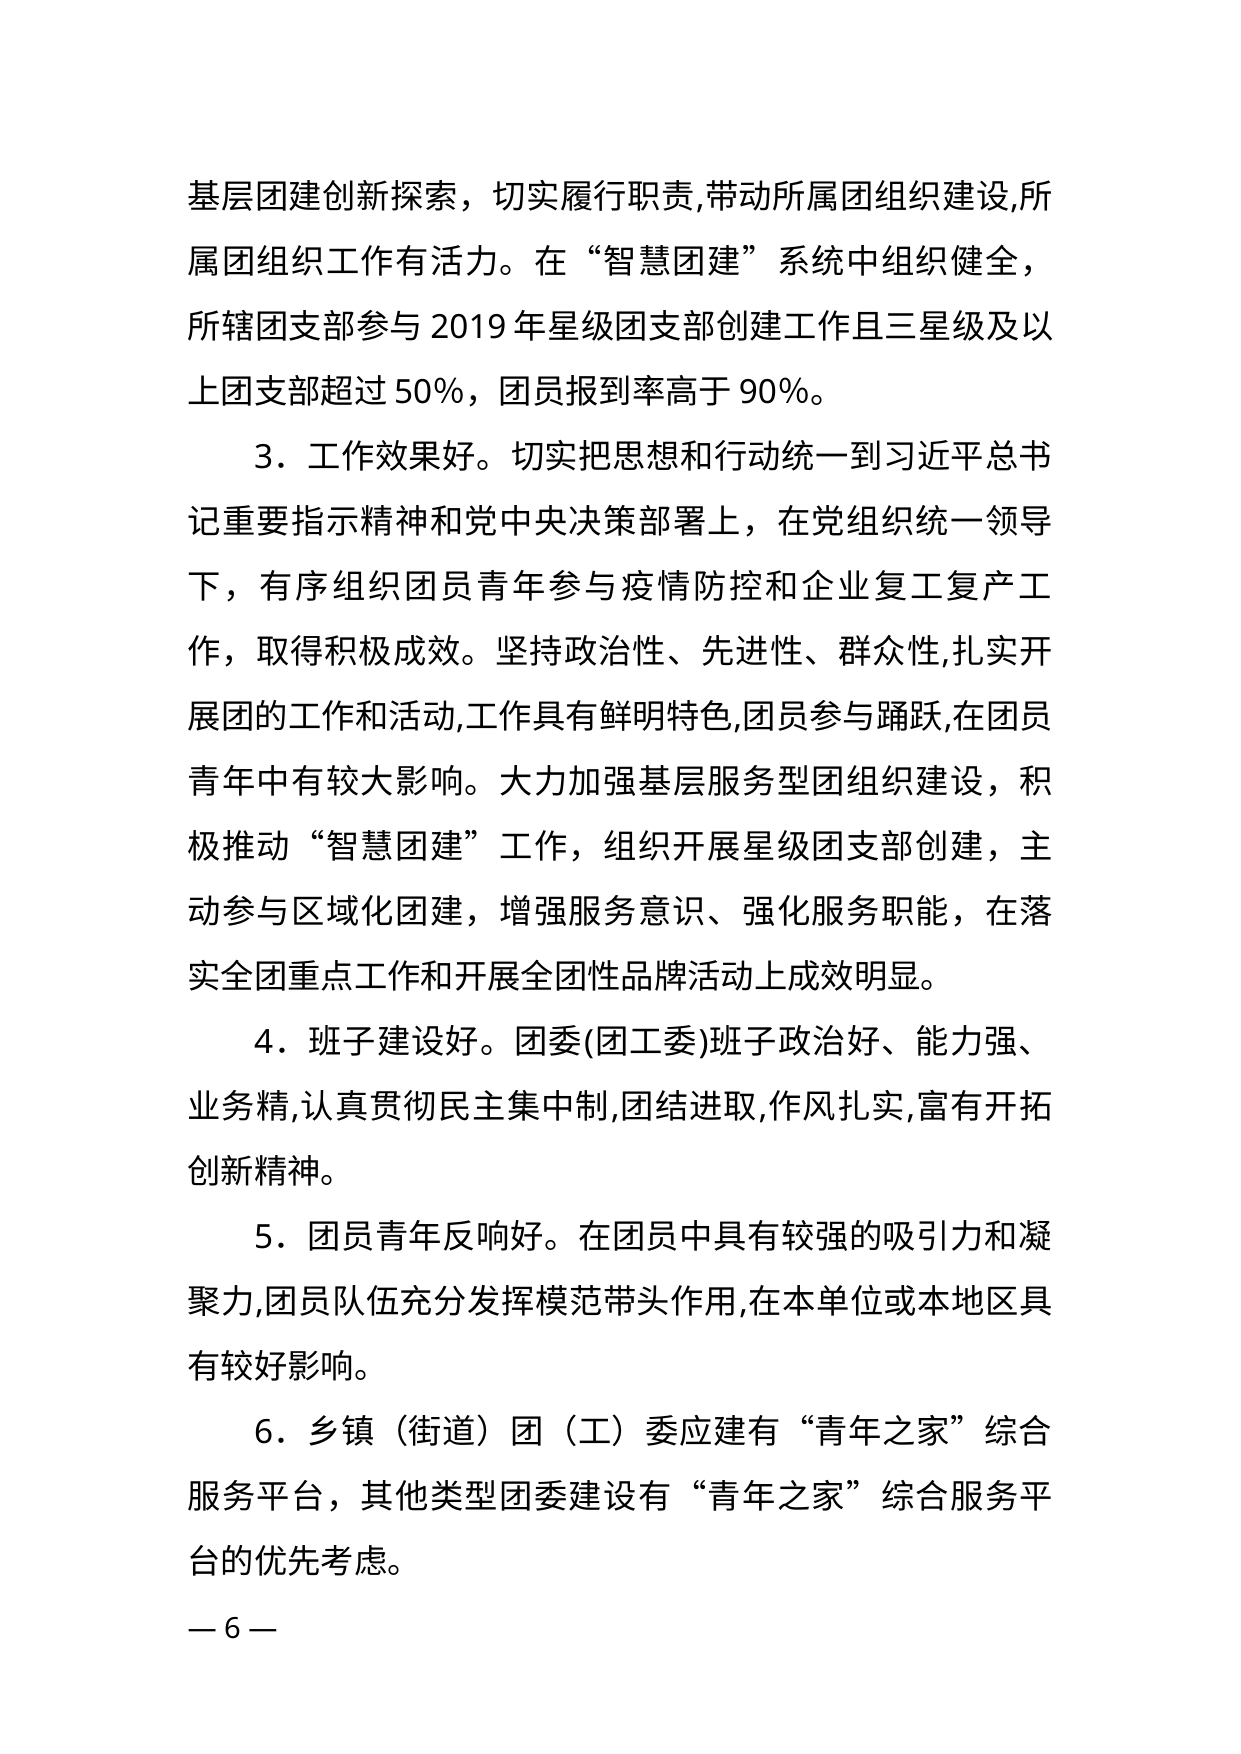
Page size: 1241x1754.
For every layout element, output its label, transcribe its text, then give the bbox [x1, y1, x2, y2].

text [187, 162, 1053, 422]
text 6．乡镇（街道）团（工）委应建有“青年之家”综合服务平台，其他类型团委建设有“青年之家”综合服务平台的优先考虑。 [187, 1397, 1053, 1592]
text 5．团员青年反响好。在团员中具有较强的吸引力和凝聚力,团员队伍充分发挥模范带头作用,在本单位或本地区具有较好影响。 [187, 1202, 1053, 1397]
text 4．班子建设好。团委(团工委)班子政治好、能力强、业务精,认真贯彻民主集中制,团结进取,作风扎实,富有开拓创新精神。 [187, 1007, 1053, 1202]
text 3．工作效果好。切实把思想和行动统一到习近平总书记重要指示精神和党中央决策部署上，在党组织统一领导下，有序组织团员青年参与疫情防控和企业复工复产工作，取得积极成效。坚持政治性、先进性、群众性,扎实开展团的工作和活动,工作具有鲜明特色,团员参与踊跃,在团员青年中有较大影响。大力加强基层服务型团组织建设，积极推动“智慧团建”工作，组织开展星级团支部创建，主动参与区域化团建，增强服务意识、强化服务职能，在落实全团重点工作和开展全团性品牌活动上成效明显。 [187, 422, 1053, 1007]
